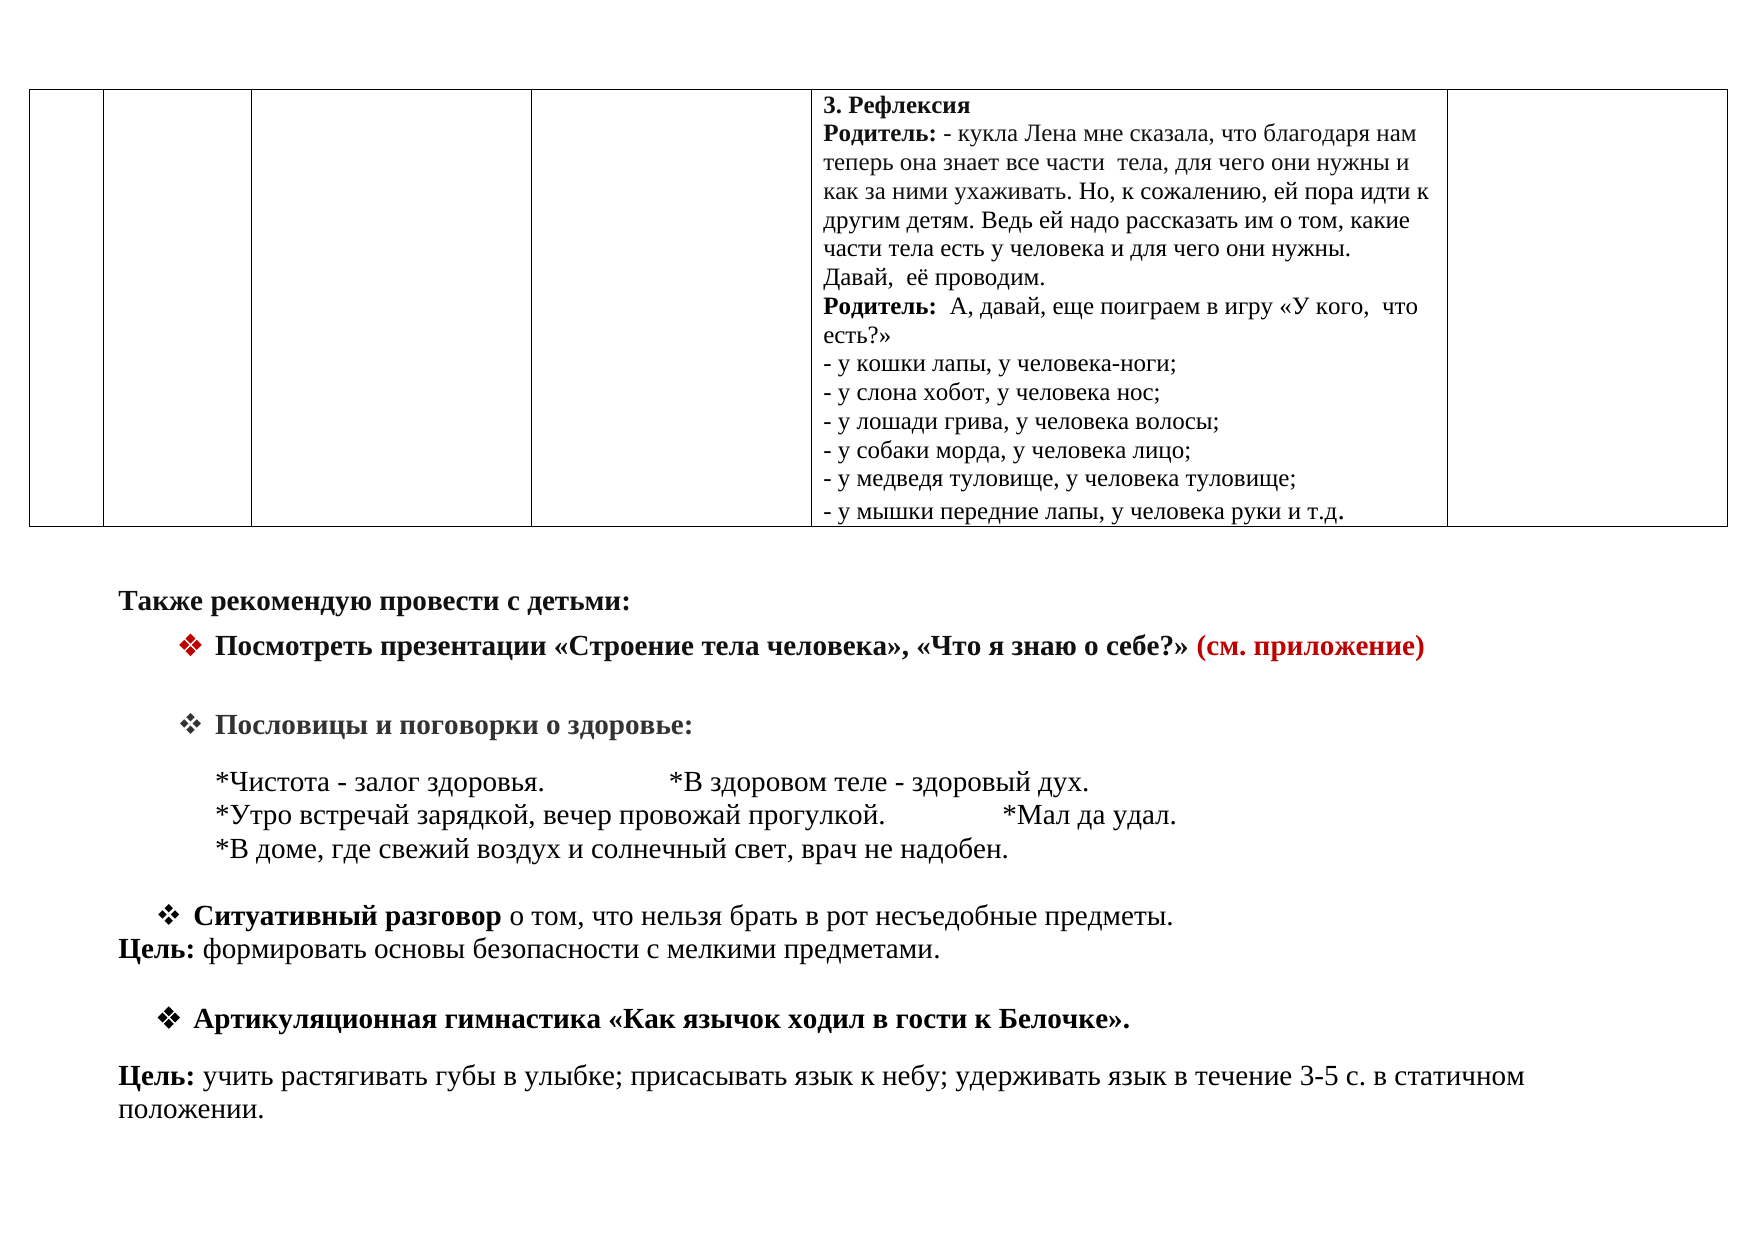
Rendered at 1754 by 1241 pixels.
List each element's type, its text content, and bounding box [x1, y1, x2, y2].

text *Утро встречай зарядкой, вечер провожай прогулкой. *Мал да удал. [215, 797, 1636, 831]
table_cell [30, 90, 103, 526]
table_cell [532, 90, 811, 526]
list Артикуляционная гимнастика «Как язычок ходил в гости к Белочке». [156, 1001, 1636, 1034]
text Цель: учить растягивать губы в улыбке; присасывать язык к небу; удерживать язык в течение 3-5 с. в статичном положении. [118, 1058, 1636, 1125]
text Также рекомендую провести с детьми: [118, 572, 1636, 617]
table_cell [812, 90, 1447, 526]
table_cell [1448, 90, 1727, 526]
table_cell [252, 90, 531, 526]
list Посмотреть презентации «Строение тела человека», «Что я знаю о себе?» (см. приложение) [177, 617, 1636, 662]
text Цель: формировать основы безопасности с мелкими предметами. [118, 932, 1636, 965]
text *Чистота - залог здоровья. *В здоровом теле - здоровый дух. [215, 764, 1636, 797]
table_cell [104, 90, 251, 526]
list Ситуативный разговор о том, что нельзя брать в рот несъедобные предметы. [156, 898, 1636, 932]
text *В доме, где свежий воздух и солнечный свет, врач не надобен. [215, 831, 1636, 864]
list Пословицы и поговорки о здоровье: [177, 707, 1636, 740]
